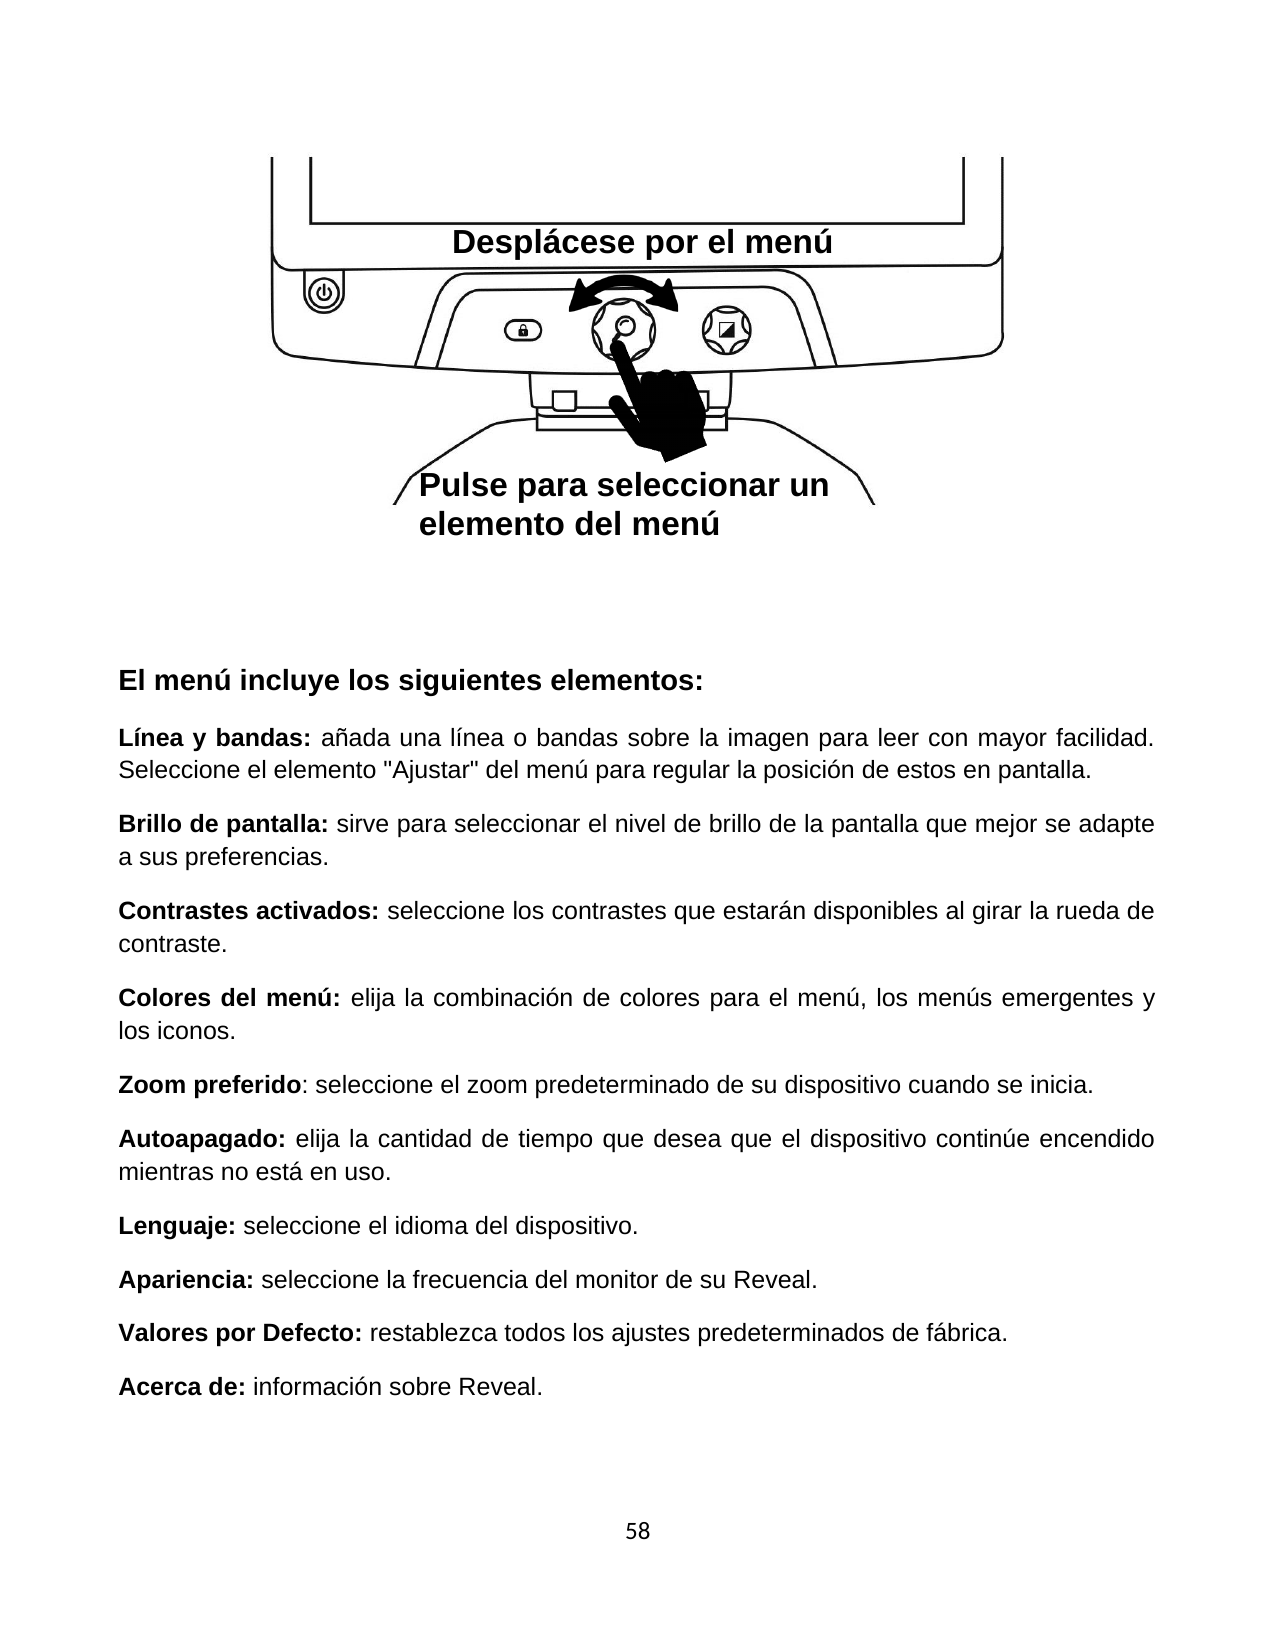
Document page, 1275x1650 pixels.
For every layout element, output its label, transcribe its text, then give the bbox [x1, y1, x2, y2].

picture [262, 147, 1013, 519]
text Línea y bandas: añada una línea o bandas sobre la imagen para leer con mayor facilidad. Seleccione el elemento "Ajustar" del menú para regular la posición de estos en pantalla. [118, 722, 1157, 784]
text Autoapagado: elija la cantidad de tiempo que desea que el dispositivo continúe encendido mientras no está en uso. [118, 1124, 1157, 1186]
text Colores del menú: elija la combinación de colores para el menú, los menús emergentes y los iconos. [118, 983, 1157, 1045]
text Acerca de: información sobre Reveal. [118, 1372, 1157, 1401]
text Apariencia: seleccione la frecuencia del monitor de su Reveal. [118, 1264, 1157, 1293]
text Brillo de pantalla: sirve para seleccionar el nivel de brillo de la pantalla que mejor se adapte a sus preferencias. [118, 809, 1157, 871]
text El menú incluye los siguientes elementos: [118, 663, 1157, 697]
text Valores por Defecto: restablezca todos los ajustes predeterminados de fábrica. [118, 1318, 1157, 1347]
text Zoom preferido: seleccione el zoom predeterminado de su dispositivo cuando se inicia. [118, 1070, 1157, 1099]
text Lenguaje: seleccione el idioma del dispositivo. [118, 1211, 1157, 1239]
text Contrastes activados: seleccione los contrastes que estarán disponibles al girar la rueda de contraste. [118, 896, 1157, 958]
